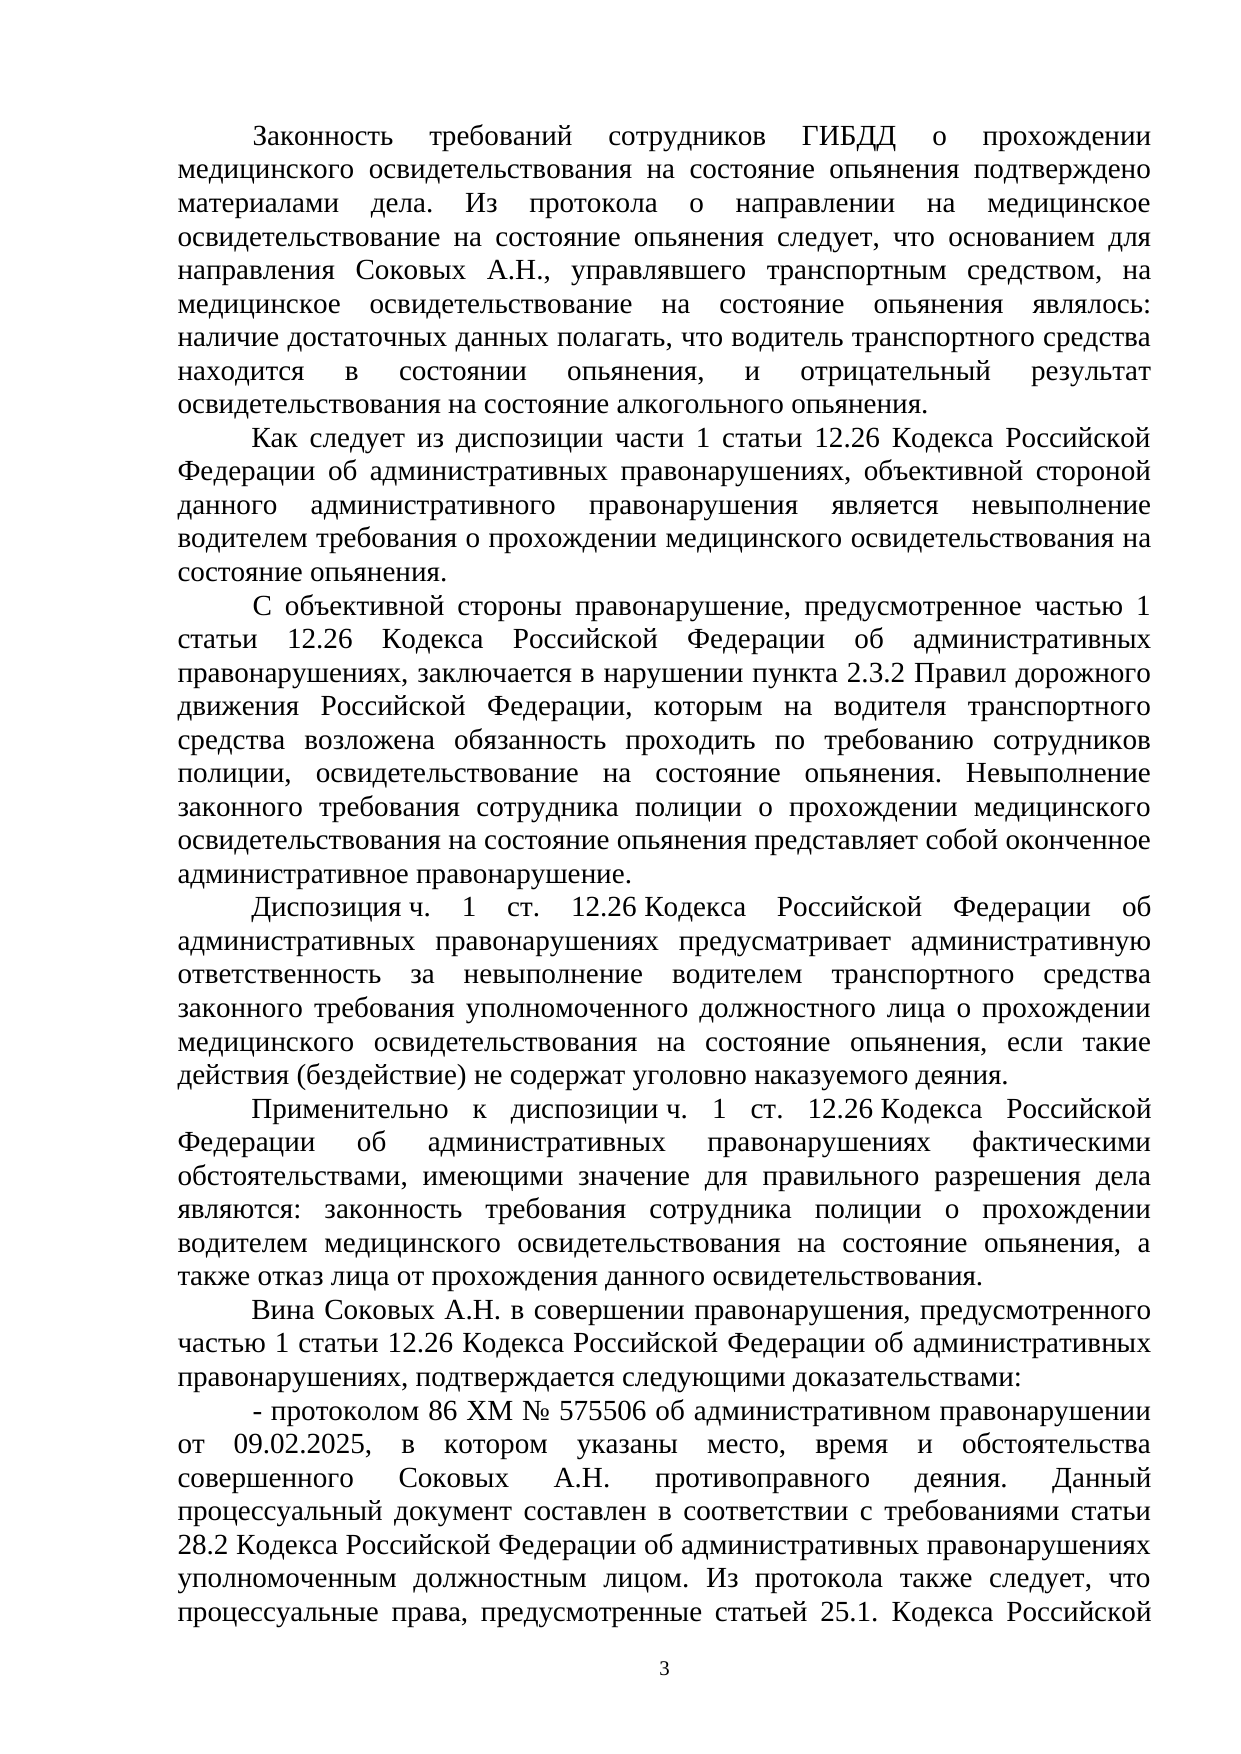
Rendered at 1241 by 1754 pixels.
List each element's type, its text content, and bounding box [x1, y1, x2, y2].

text Законность требований сотрудников ГИБДД о прохождении медицинского освидетельствования на состояние опьянения подтверждено материалами дела. Из протокола о направлении на медицинское освидетельствование на состояние опьянения следует, что основанием для направления Соковых А.Н., управлявшего транспортным средством, на медицинское освидетельствование на состояние опьянения являлось: наличие достаточных данных полагать, что водитель транспортного средства находится в состоянии опьянения, и отрицательный результат освидетельствования на состояние алкогольного опьянения. [177, 118, 1152, 420]
text Вина Соковых А.Н. в совершении правонарушения, предусмотренного частью 1 статьи 12.26 Кодекса Российской Федерации об административных правонарушениях, подтверждается следующими доказательствами: [177, 1292, 1152, 1393]
text С объективной стороны правонарушение, предусмотренное частью 1 статьи 12.26 Кодекса Российской Федерации об административных правонарушениях, заключается в нарушении пункта 2.3.2 Правил дорожного движения Российской Федерации, которым на водителя транспортного средства возложена обязанность проходить по требованию сотрудников полиции, освидетельствование на состояние опьянения. Невыполнение законного требования сотрудника полиции о прохождении медицинского освидетельствования на состояние опьянения представляет собой оконченное административное правонарушение. [177, 588, 1152, 889]
text Как следует из диспозиции части 1 статьи 12.26 Кодекса Российской Федерации об административных правонарушениях, объективной стороной данного административного правонарушения является невыполнение водителем требования о прохождении медицинского освидетельствования на состояние опьянения. [177, 420, 1152, 588]
text Диспозиция ч. 1 ст. 12.26 Кодекса Российской Федерации об административных правонарушениях предусматривает административную ответственность за невыполнение водителем транспортного средства законного требования уполномоченного должностного лица о прохождении медицинского освидетельствования на состояние опьянения, если такие действия (бездействие) не содержат уголовно наказуемого деяния. [177, 889, 1152, 1091]
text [177, 1393, 1152, 1627]
text Применительно к диспозиции ч. 1 ст. 12.26 Кодекса Российской Федерации об административных правонарушениях фактическими обстоятельствами, имеющими значение для правильного разрешения дела являются: законность требования сотрудника полиции о прохождении водителем медицинского освидетельствования на состояние опьянения, а также отказ лица от прохождения данного освидетельствования. [177, 1091, 1152, 1292]
